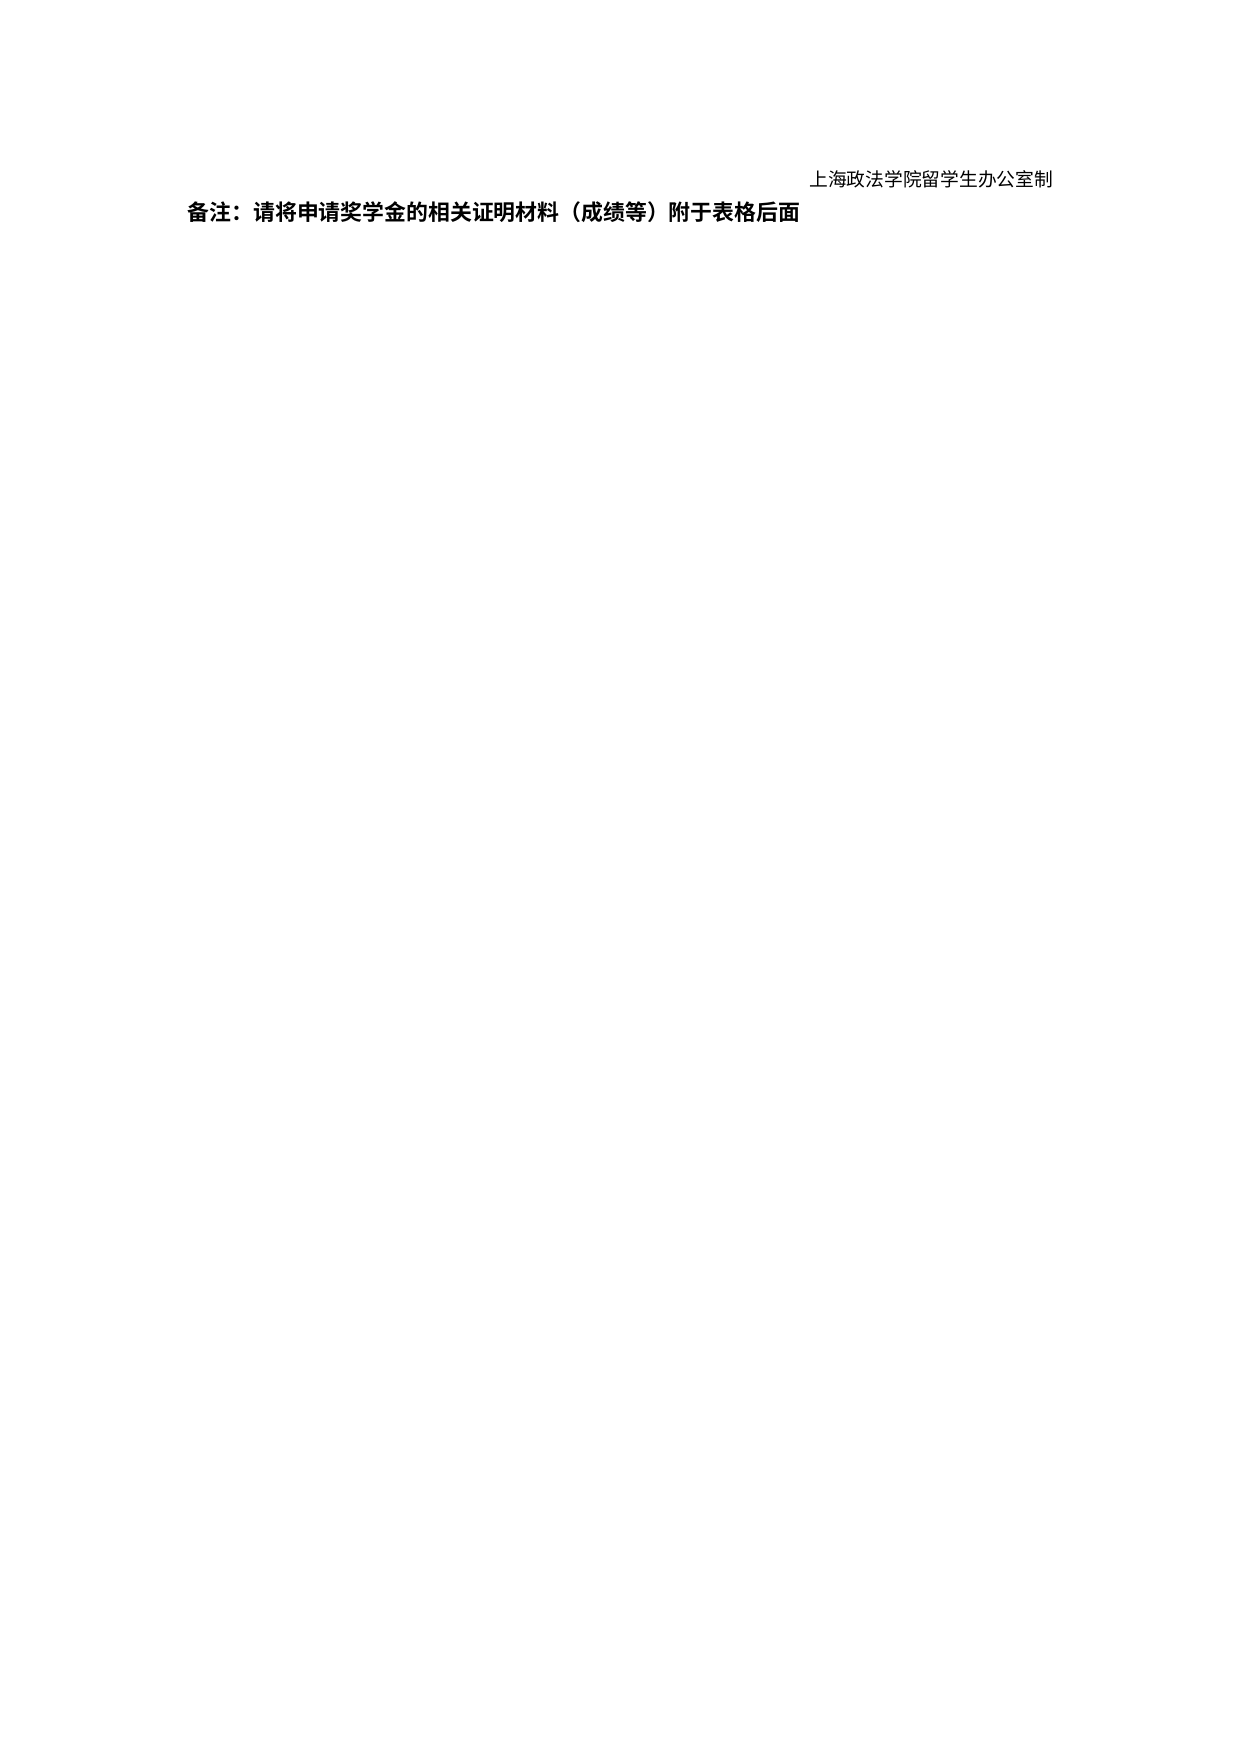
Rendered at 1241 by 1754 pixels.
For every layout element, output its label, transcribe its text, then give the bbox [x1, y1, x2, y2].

text 上海政法学院留学生办公室制 [187, 162, 1053, 194]
text 备注：请将申请奖学金的相关证明材料（成绩等）附于表格后面 [187, 194, 1053, 227]
